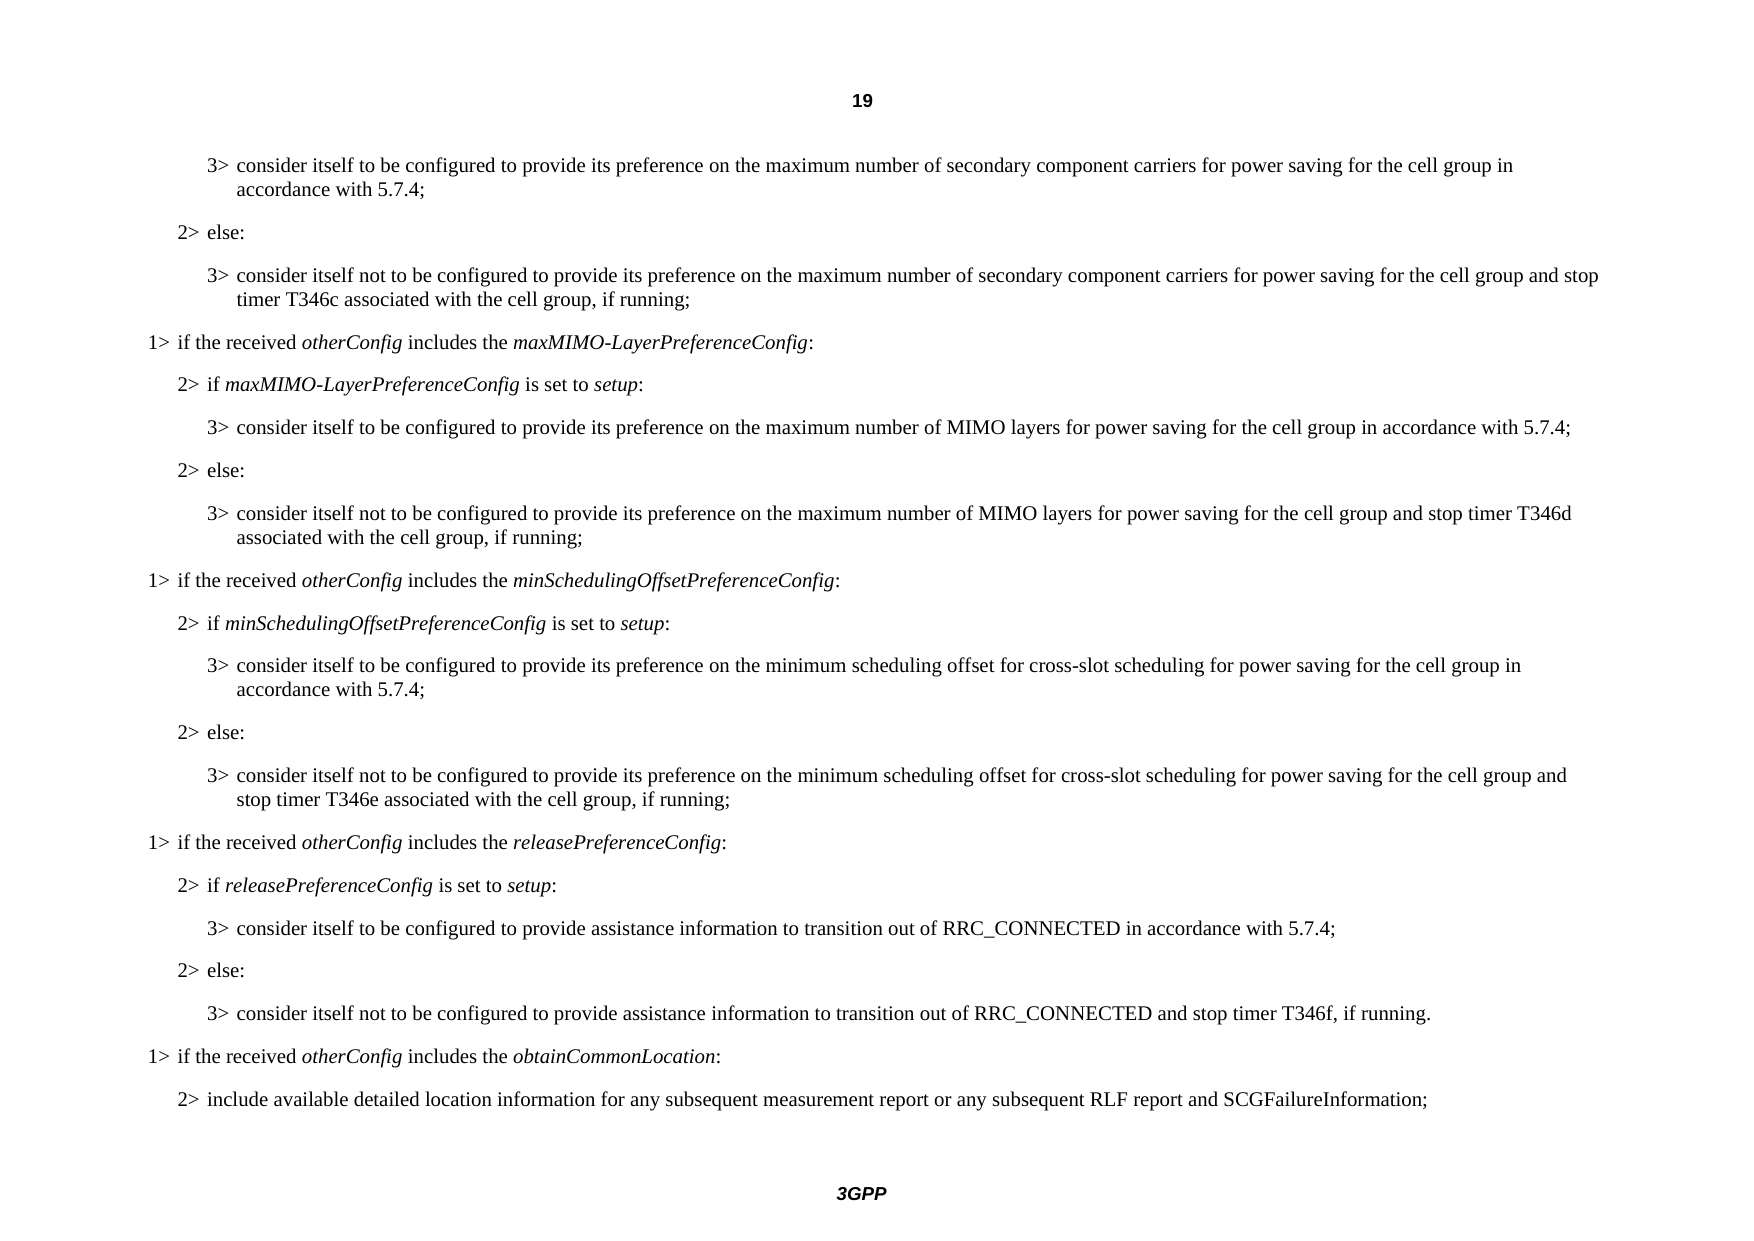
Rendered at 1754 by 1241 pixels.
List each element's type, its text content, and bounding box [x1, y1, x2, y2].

text 3> consider itself not to be configured to provide its preference on the maximum number of secondary component carriers for power saving for the cell group and stop timer T346c associated with the cell group, if running; [207, 263, 1606, 311]
text 3> consider itself not to be configured to provide its preference on the maximum number of MIMO layers for power saving for the cell group and stop timer T346d associated with the cell group, if running; [207, 501, 1606, 549]
text 3> consider itself not to be configured to provide assistance information to transition out of RRC_CONNECTED and stop timer T346f, if running. [207, 1001, 1606, 1025]
text 2> else: [177, 220, 1606, 244]
text 2> else: [177, 720, 1606, 744]
text 1> if the received otherConfig includes the obtainCommonLocation: [148, 1044, 1606, 1068]
text 2> else: [177, 458, 1606, 482]
text 3> consider itself to be configured to provide its preference on the maximum number of secondary component carriers for power saving for the cell group in accordance with 5.7.4; [207, 153, 1606, 201]
text 2> if releasePreferenceConfig is set to setup: [177, 873, 1606, 897]
text 1> if the received otherConfig includes the minSchedulingOffsetPreferenceConfig: [148, 568, 1606, 592]
text 2> if maxMIMO-LayerPreferenceConfig is set to setup: [177, 372, 1606, 396]
text 1> if the received otherConfig includes the releasePreferenceConfig: [148, 830, 1606, 854]
text 3> consider itself to be configured to provide its preference on the minimum scheduling offset for cross-slot scheduling for power saving for the cell group in accordance with 5.7.4; [207, 653, 1606, 701]
text 3> consider itself to be configured to provide assistance information to transition out of RRC_CONNECTED in accordance with 5.7.4; [207, 916, 1606, 939]
text 2> if minSchedulingOffsetPreferenceConfig is set to setup: [177, 611, 1606, 634]
text 3> consider itself not to be configured to provide its preference on the minimum scheduling offset for cross-slot scheduling for power saving for the cell group and stop timer T346e associated with the cell group, if running; [207, 763, 1606, 811]
text 2> include available detailed location information for any subsequent measurement report or any subsequent RLF report and SCGFailureInformation; [177, 1087, 1606, 1111]
text 3> consider itself to be configured to provide its preference on the maximum number of MIMO layers for power saving for the cell group in accordance with 5.7.4; [207, 415, 1606, 439]
text 1> if the received otherConfig includes the maxMIMO-LayerPreferenceConfig: [148, 329, 1606, 354]
text 2> else: [177, 958, 1606, 982]
